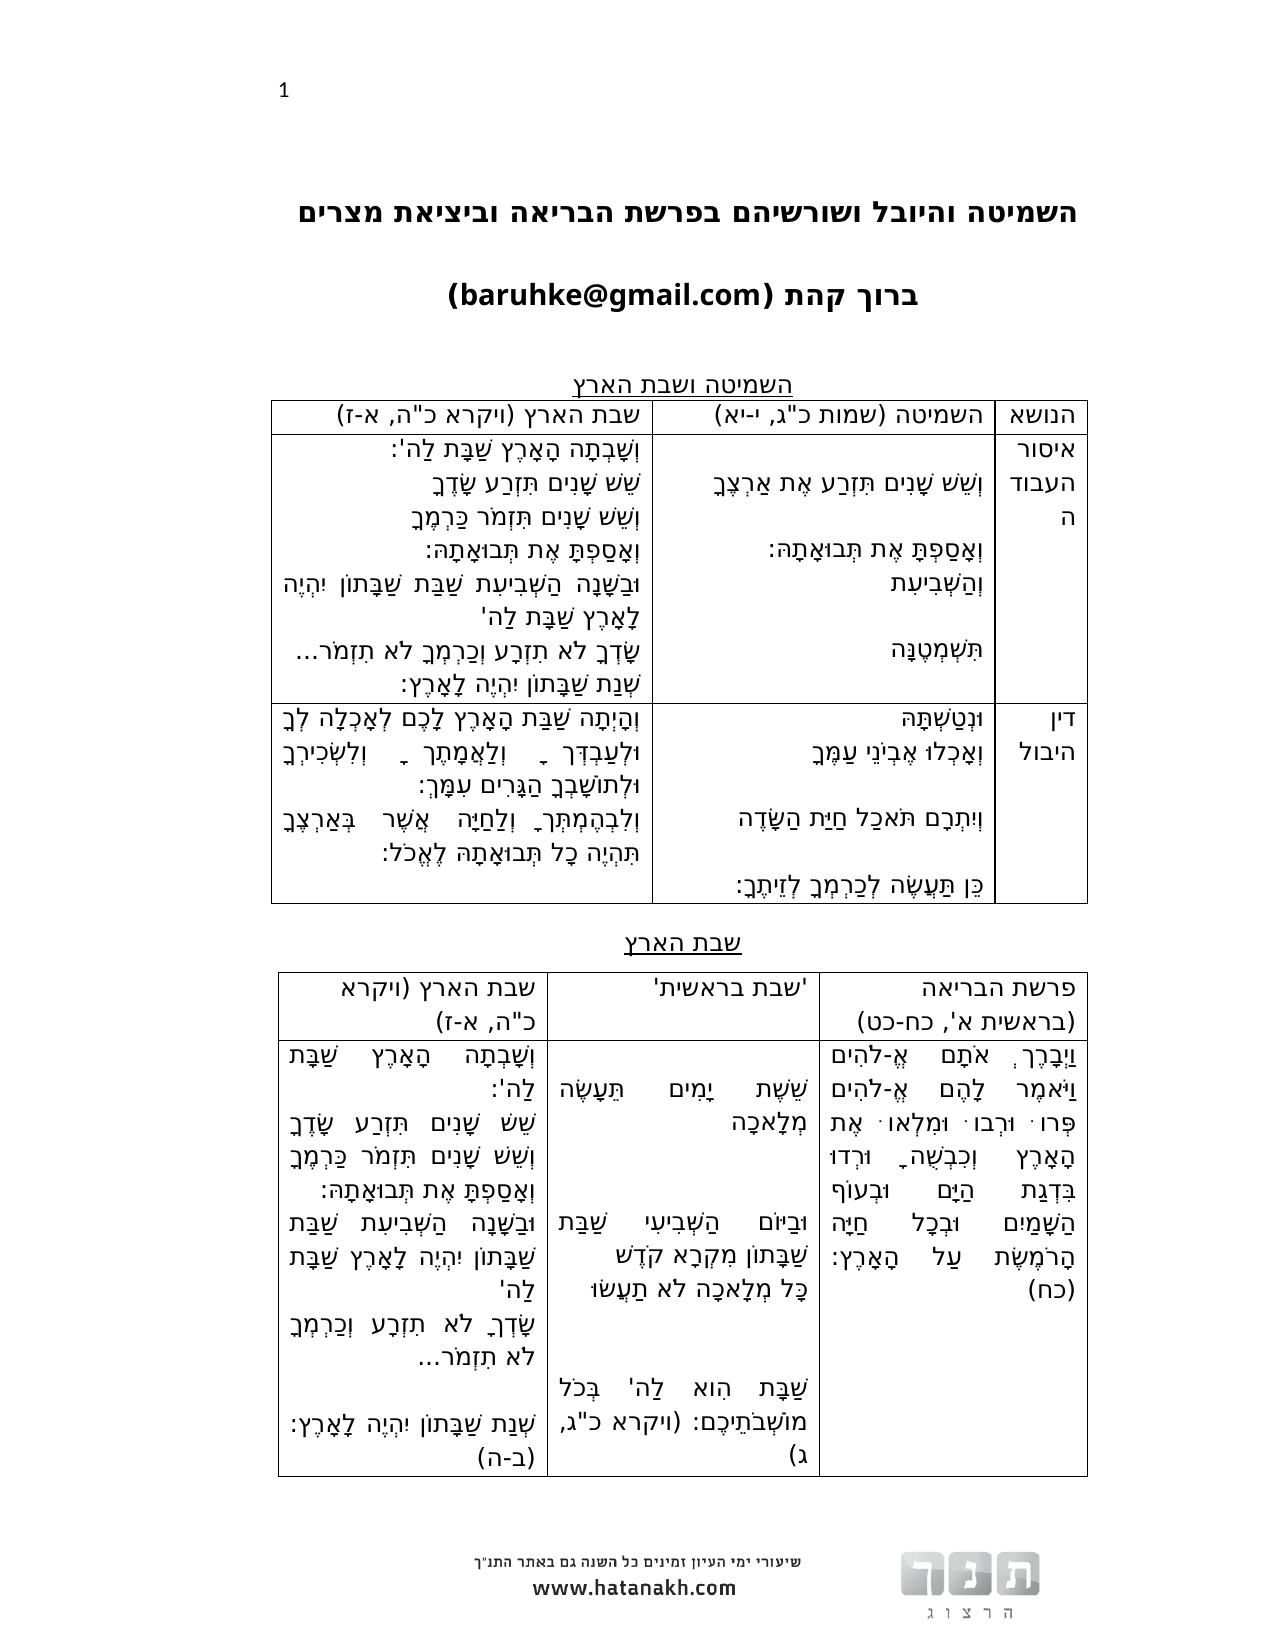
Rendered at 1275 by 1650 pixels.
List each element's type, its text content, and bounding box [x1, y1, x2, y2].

table_cell וְשֵׁשׁ שָׁנִים תִּזְרַע אֶת אַרְצֶךָ וְאָסַפְתָּ אֶת תְּבוּאָתָהּ: וְהַשְּׁבִיעִת תִּשְׁמְטֶנָּה [653, 435, 994, 702]
table_header 'שבת בראשית' [548, 973, 819, 1040]
table_cell שֵׁשֶׁת יָמִים תֵּעָשֶׂה מְלָאכָה וּבַיּוֹם הַשְּׁבִיעִי שַׁבַּת שַׁבָּתוֹן מִקְרָא קֹדֶשׁ כָּל מְלָאכָה לֹא תַעֲשׂוּ שַׁבָּת הִוא לַה' בְּכֹל מוֹשְׁבֹתֵיכֶם: (ויקרא כ"ג, ג) [548, 1041, 819, 1476]
table_cell וְשָׁבְתָה הָאָרֶץ שַׁבָּת לַה': שֵׁשׁ שָׁנִים תִּזְרַע שָׂדֶךָ וְשֵׁשׁ שָׁנִים תִּזְמֹר כַּרְמֶךָ וְאָסַפְתָּ אֶת תְּבוּאָתָהּ: וּבַשָּׁנָה הַשְּׁבִיעִת שַׁבַּת שַׁבָּתוֹן יִהְיֶה לָאָרֶץ שַׁבָּת לַה' שָׂדְךָ לֹא תִזְרָע וְכַרְמְךָ לֹא תִזְמֹר... שְׁנַת שַׁבָּתוֹן יִהְיֶה לָאָרֶץ: (ב-ה) [279, 1041, 547, 1476]
table_cell וּנְטַשְׁתָּהּ וְאָכְלוּ אֶבְיֹנֵי עַמֶּךָ וְיִתְרָם תֹּאכַל חַיַּת הַשָּׂדֶה כֵּן תַּעֲשֶׂה לְכַרְמְךָ לְזֵיתֶךָ: [653, 704, 994, 903]
table_cell וַיְבָרֶךְ אֹתָם אֱ-לֹהִים וַיֹּאמֶר לָהֶם אֱ-לֹהִים פְּרוּ וּרְבוּ וּמִלְאוּ אֶת הָאָרֶץ וְכִבְשֻׁהָ וּרְדוּ בִּדְגַת הַיָּם וּבְעוֹף הַשָּׁמַיִם וּבְכָל חַיָּה הָרֹמֶשֶׂת עַל הָאָרֶץ: (כח) [820, 1041, 1087, 1476]
table_header השמיטה (שמות כ"ג, י-יא) [653, 401, 994, 434]
picture [187, 1497, 1088, 1643]
table_cell איסור העבודה [996, 435, 1087, 702]
text ברוך קהת (baruhke@gmail.com) [278, 274, 1088, 313]
text השמיטה והיובל ושורשיהם בפרשת הבריאה וביציאת מצרים [278, 196, 1088, 229]
table_header הנושא [996, 401, 1087, 434]
table_header פרשת הבריאה (בראשית א', כח-כט) [820, 973, 1087, 1040]
table_cell וְהָיְתָה שַׁבַּת הָאָרֶץ לָכֶם לְאָכְלָה לְךָ וּלְעַבְדְּךָ וְלַאֲמָתֶךָ וְלִשְׂכִירְךָ וּלְתוֹשָׁבְךָ הַגָּרִים עִמָּךְ: וְלִבְהֶמְתְּךָ וְלַחַיָּה אֲשֶׁר בְּאַרְצֶךָ תִּהְיֶה כָל תְּבוּאָתָהּ לֶאֱכֹל: [272, 704, 652, 903]
text השמיטה ושבת הארץ [278, 370, 1088, 399]
text שבת הארץ [278, 928, 1088, 957]
table_cell וְשָׁבְתָה הָאָרֶץ שַׁבָּת לַה': שֵׁשׁ שָׁנִים תִּזְרַע שָׂדֶךָ וְשֵׁשׁ שָׁנִים תִּזְמֹר כַּרְמֶךָ וְאָסַפְתָּ אֶת תְּבוּאָתָהּ: וּבַשָּׁנָה הַשְּׁבִיעִת שַׁבַּת שַׁבָּתוֹן יִהְיֶה לָאָרֶץ שַׁבָּת לַה' שָׂדְךָ לֹא תִזְרָע וְכַרְמְךָ לֹא תִזְמֹר... שְׁנַת שַׁבָּתוֹן יִהְיֶה לָאָרֶץ: [272, 435, 652, 702]
table_header שבת הארץ (ויקרא כ"ה, א-ז) [279, 973, 547, 1040]
table_cell דין היבול [996, 704, 1087, 903]
table_header שבת הארץ (ויקרא כ"ה, א-ז) [272, 401, 652, 434]
